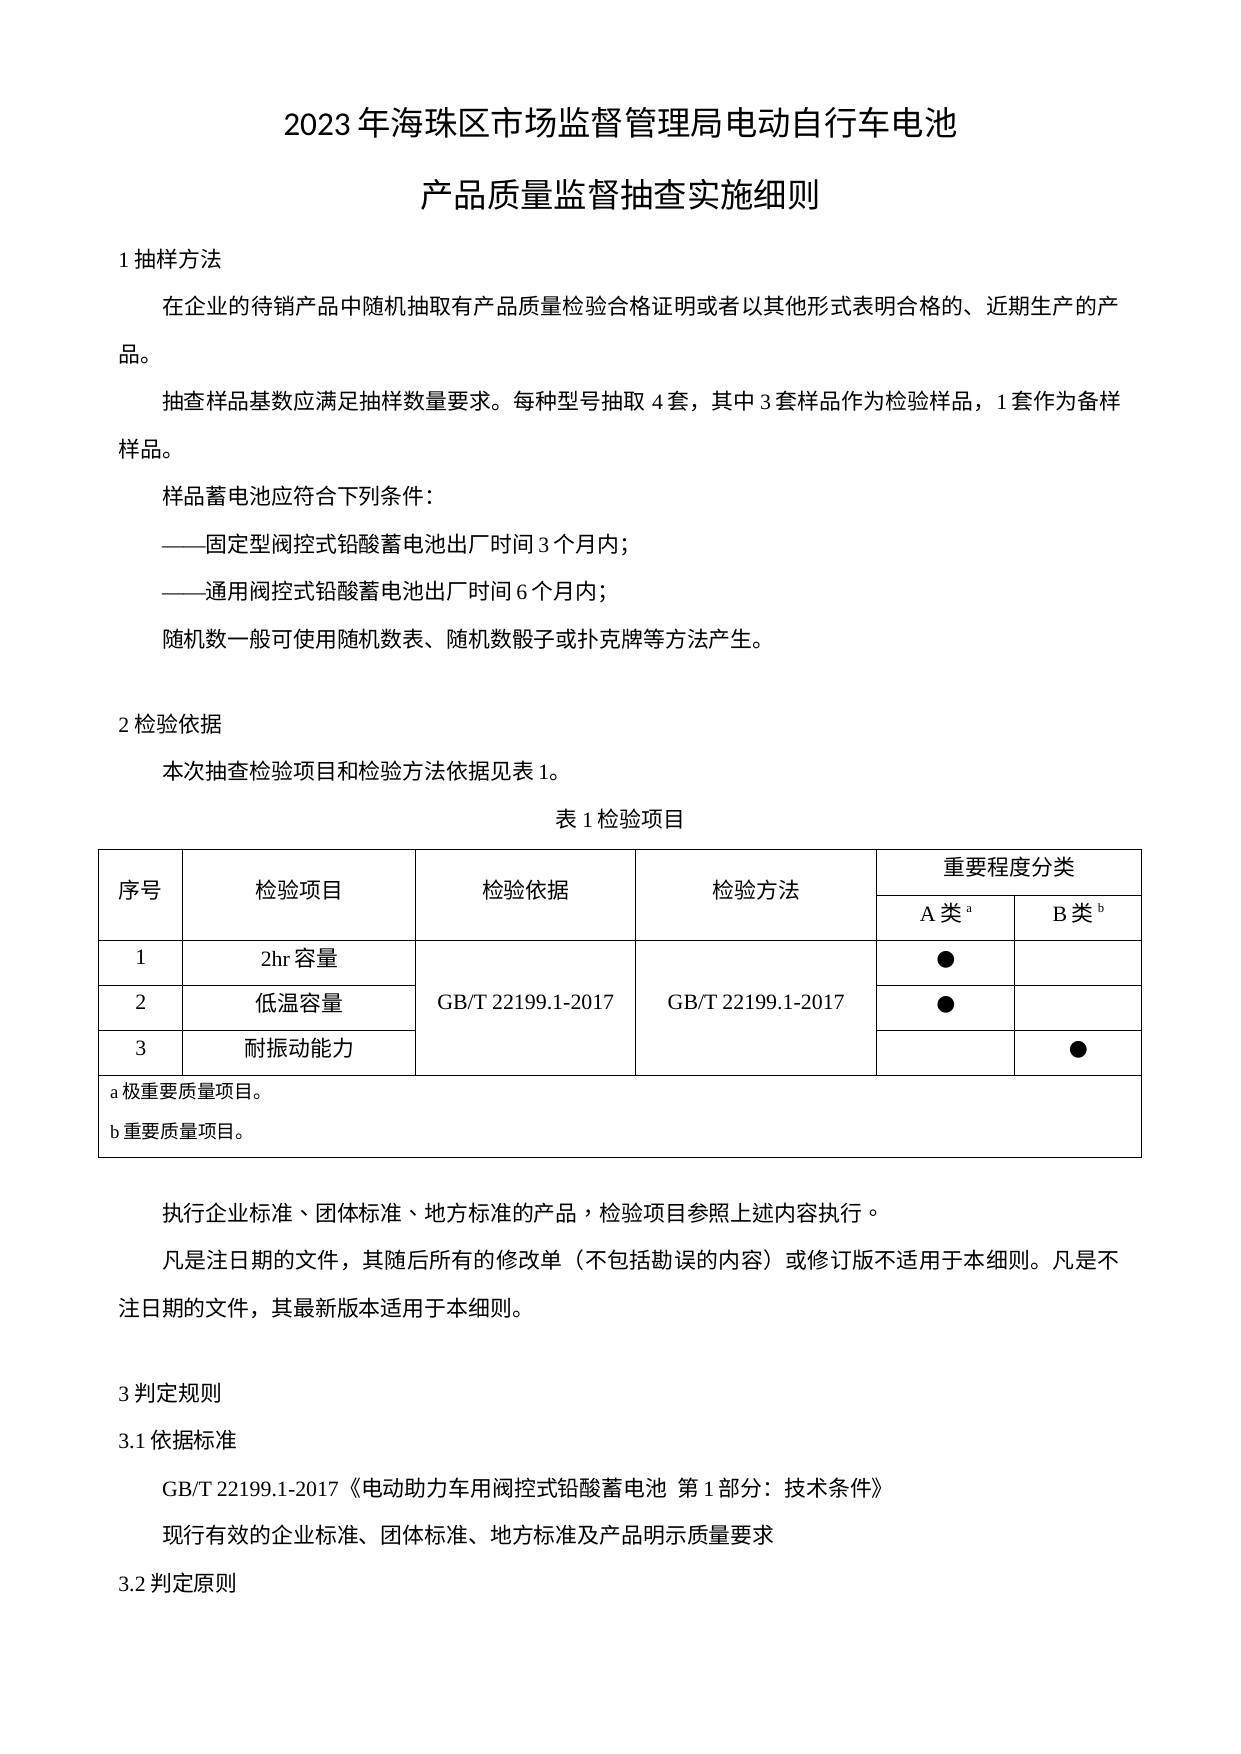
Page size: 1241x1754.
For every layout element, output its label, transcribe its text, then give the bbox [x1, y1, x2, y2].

text 凡是注日期的文件，其随后所有的修改单（不包括勘误的内容）或修订版不适用于本细则。凡是不注日期的文件，其最新版本适用于本细则。 [118, 1243, 1122, 1322]
table_cell ● [877, 941, 1014, 985]
text 3.2判定原则 [118, 1566, 1122, 1598]
text 随机数一般可使用随机数表、随机数骰子或扑克牌等方法产生。 [118, 622, 1122, 653]
table_header 检验方法 [636, 850, 876, 940]
table_header 序号 [99, 850, 182, 940]
table_header 检验项目 [183, 850, 415, 940]
text 2023年海珠区市场监督管理局电动自行车电池 [118, 97, 1122, 145]
table_cell [1015, 941, 1141, 985]
table_cell [877, 1031, 1014, 1075]
table_cell GB/T 22199.1-2017 [636, 941, 876, 1075]
table_cell 低温容量 [183, 986, 415, 1030]
table_header 重要程度分类 [877, 850, 1141, 894]
table_cell 耐振动能力 [183, 1031, 415, 1075]
table_cell ● [1015, 1031, 1141, 1075]
text 3.1依据标准 [118, 1423, 1122, 1455]
text 抽查样品基数应满足抽样数量要求。每种型号抽取4套，其中3套样品作为检验样品，1套作为备样样品。 [118, 384, 1122, 463]
table_cell 2 [99, 986, 182, 1030]
text 本次抽查检验项目和检验方法依据见表1。 [118, 754, 1122, 786]
text 现行有效的企业标准、团体标准、地方标准及产品明示质量要求 [118, 1518, 1122, 1550]
table_cell [1015, 986, 1141, 1030]
table_cell 2hr容量 [183, 941, 415, 985]
table_cell A类a [877, 896, 1014, 940]
table_cell 1 [99, 941, 182, 985]
table_cell B类b [1015, 896, 1141, 940]
table_cell a极重要质量项目。 b重要质量项目。 [99, 1076, 1141, 1157]
table_cell ● [877, 986, 1014, 1030]
table_cell 3 [99, 1031, 182, 1075]
table_cell GB/T 22199.1-2017 [416, 941, 635, 1075]
table_header 检验依据 [416, 850, 635, 940]
text 1 抽样方法 [118, 242, 1122, 273]
text 产品质量监督抽查实施细则 [118, 169, 1122, 217]
text 3 判定规则 [118, 1376, 1122, 1408]
text 样品蓄电池应符合下列条件： [118, 479, 1122, 511]
text 在企业的待销产品中随机抽取有产品质量检验合格证明或者以其他形式表明合格的、近期生产的产品。 [118, 289, 1122, 368]
text 执行企业标准、团体标准、地方标准的产品，检验项目参照上述内容执行。 [118, 1196, 1122, 1227]
text ——通用阀控式铅酸蓄电池出厂时间6个月内； [118, 574, 1122, 606]
text ——固定型阀控式铅酸蓄电池出厂时间3个月内； [118, 527, 1122, 558]
text 表1检验项目 [118, 802, 1122, 833]
text GB/T 22199.1-2017《电动助力车用阀控式铅酸蓄电池 第1部分：技术条件》 [118, 1471, 1122, 1503]
text 2 检验依据 [118, 707, 1122, 738]
